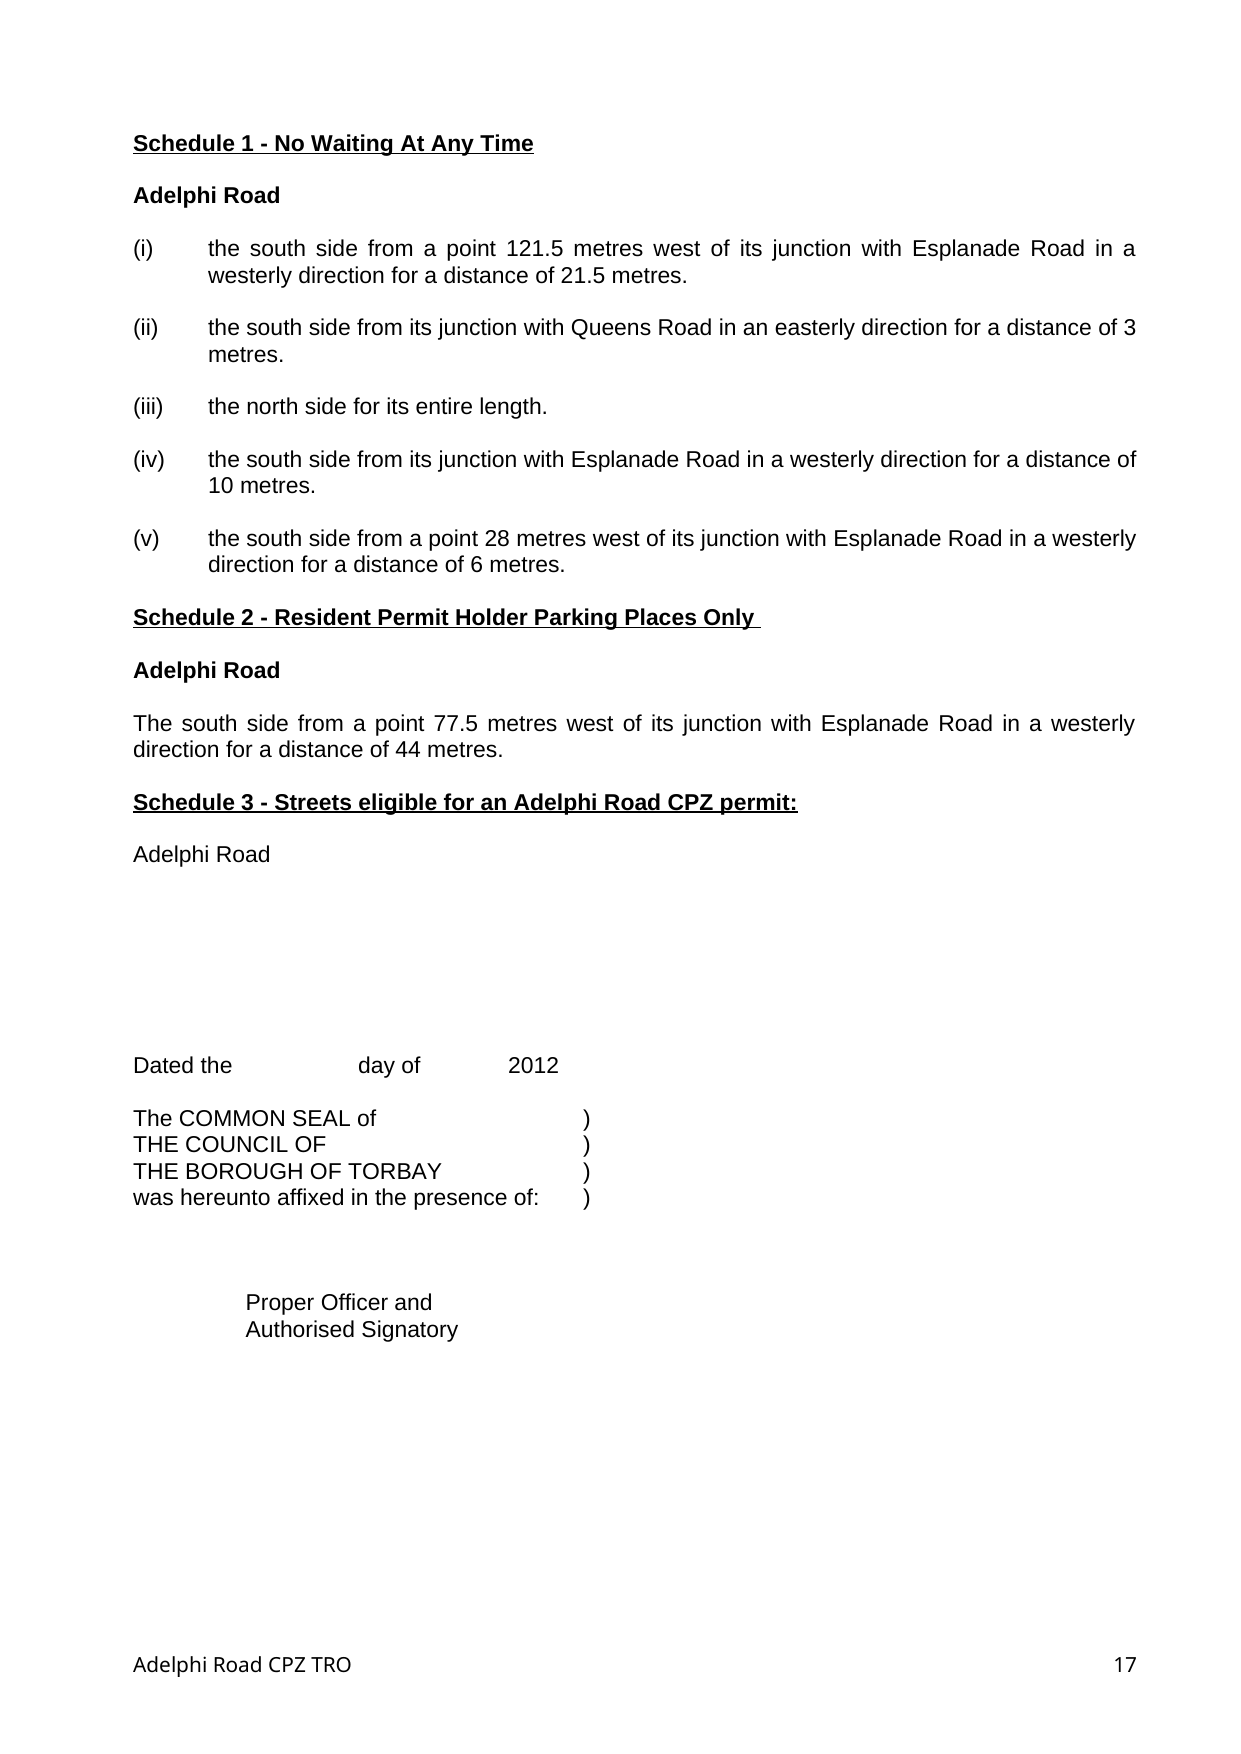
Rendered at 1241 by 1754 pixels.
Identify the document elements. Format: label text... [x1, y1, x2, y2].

text was hereunto affixed in the presence of: ) [133, 1184, 1137, 1210]
text Schedule 1 - No Waiting At Any Time [133, 130, 1137, 156]
text The COMMON SEAL of ) [133, 1105, 1137, 1131]
text THE BOROUGH OF ) [133, 1158, 1137, 1184]
text (ii) the south side from its junction with in an easterly direction for a distance of 3 metres. [133, 314, 1137, 367]
text The south side from a point 77.5 metres west of its junction with Esplanade Road in a westerly direction for a distance of 44 metres. [133, 709, 1137, 762]
text Schedule 3 - Streets eligible for an CPZ permit: [133, 789, 1137, 815]
text (v) the south side from a point 28 metres west of its junction with Esplanade Road in a westerly direction for a distance of 6 metres. [133, 525, 1137, 578]
text Schedule 2 - Resident Permit Holder Places Only [133, 604, 1137, 631]
text Dated the day of 2012 [133, 1052, 1137, 1078]
text (iii) the north side for its entire length. [133, 393, 1137, 420]
text Authorised Signatory [245, 1316, 1137, 1342]
text (i) the south side from a point 121.5 metres west of its junction with Esplanade Road in a westerly direction for a distance of 21.5 metres. [133, 235, 1137, 288]
text Proper Officer and [245, 1289, 1137, 1316]
text (iv) the south side from its junction with in a westerly direction for a distance of 10 metres. [133, 446, 1137, 499]
text THE COUNCIL OF ) [133, 1131, 1137, 1158]
